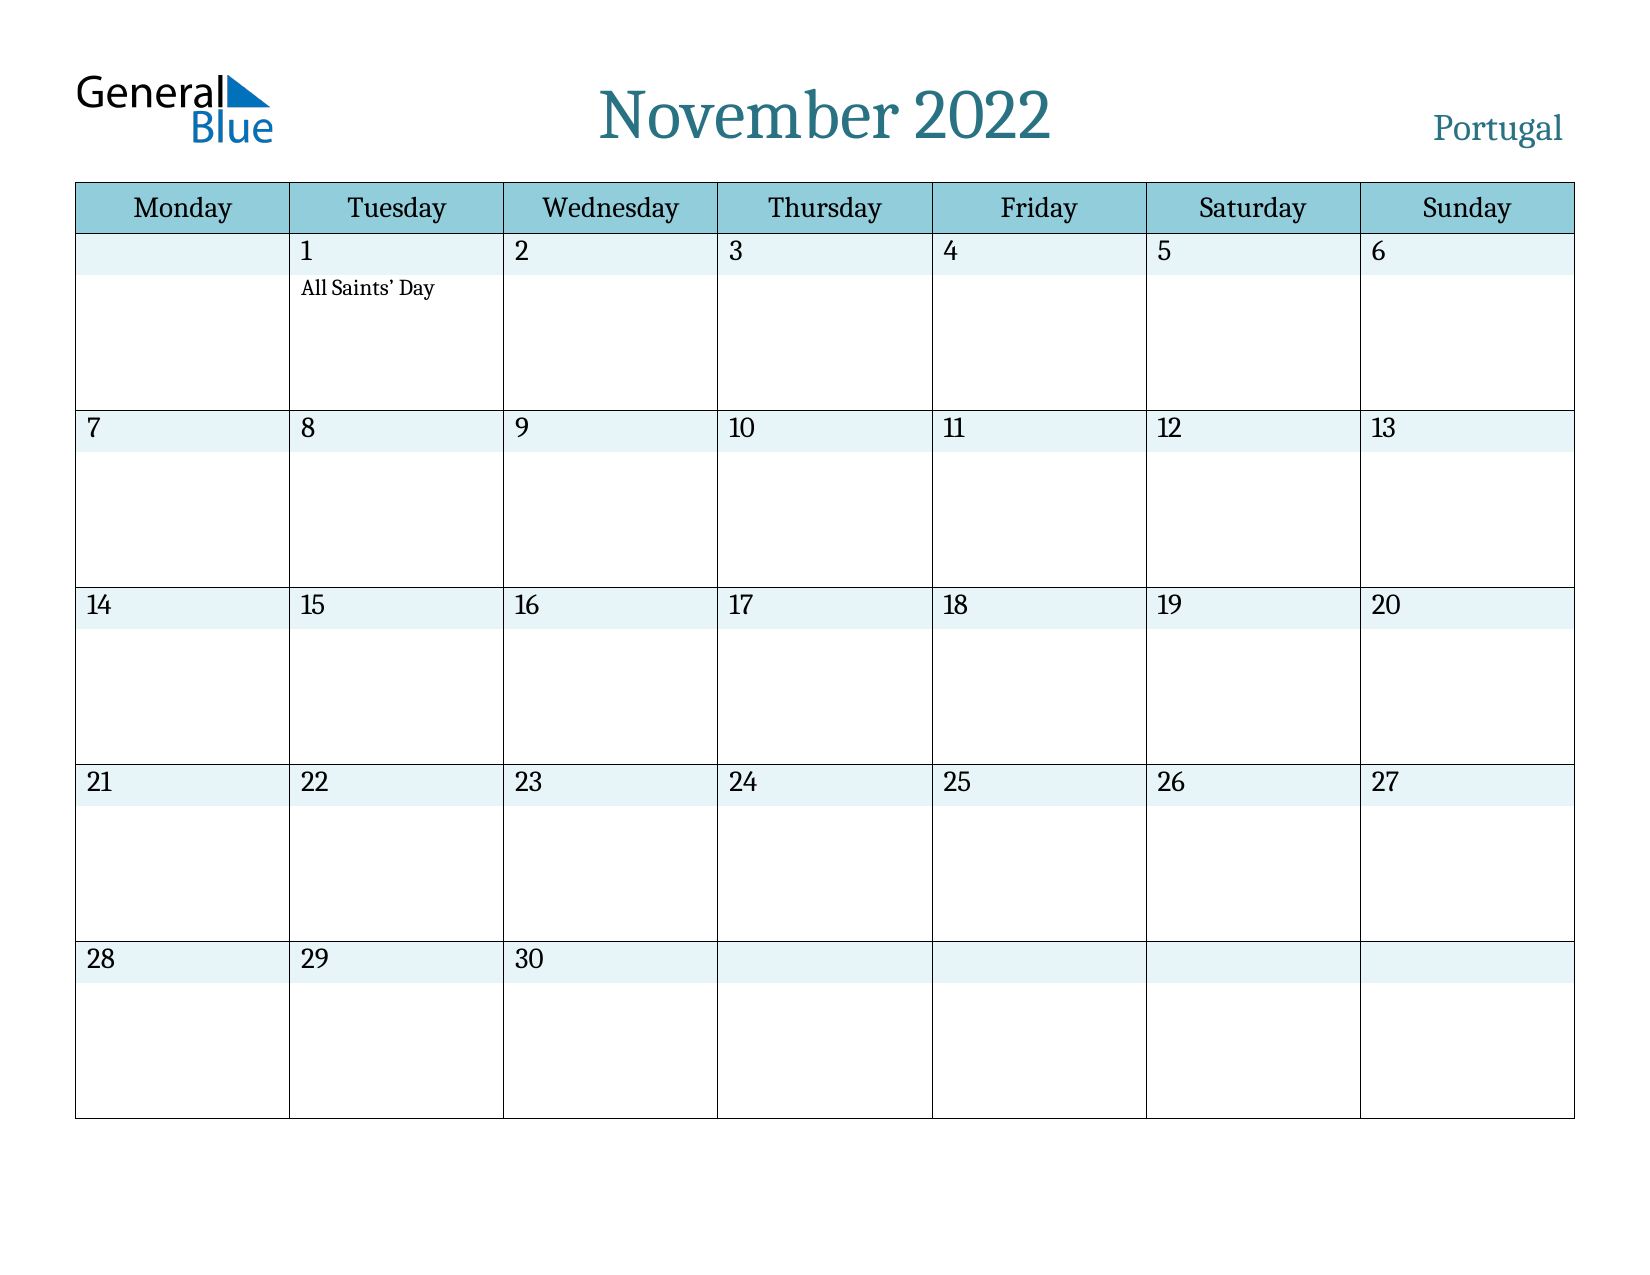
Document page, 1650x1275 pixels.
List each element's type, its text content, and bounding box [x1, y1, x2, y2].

table_cell [933, 942, 1146, 983]
table_cell [1147, 452, 1360, 587]
table_cell 10 [718, 411, 932, 452]
table_cell Thursday [718, 183, 932, 233]
table_cell [76, 806, 289, 941]
table_cell [933, 452, 1146, 587]
table_cell [76, 452, 289, 587]
table_cell Monday [76, 183, 289, 233]
table_cell 1 [290, 234, 503, 275]
table_cell [718, 275, 932, 410]
table_cell [718, 806, 932, 941]
table_cell [290, 806, 503, 941]
table_cell 23 [504, 765, 717, 806]
table_cell 20 [1361, 588, 1574, 629]
table_cell 25 [933, 765, 1146, 806]
table_cell [504, 806, 717, 941]
table_cell 13 [1361, 411, 1574, 452]
table_header Portugal [1146, 75, 1574, 182]
table_cell [290, 452, 503, 587]
table_cell [718, 629, 932, 764]
table_cell Tuesday [290, 183, 503, 233]
table_cell Wednesday [504, 183, 717, 233]
table_cell 15 [290, 588, 503, 629]
table_cell [1147, 275, 1360, 410]
table_cell [1147, 629, 1360, 764]
table_cell [76, 629, 289, 764]
table_cell 19 [1147, 588, 1360, 629]
table_cell [290, 983, 503, 1118]
table_cell [1361, 629, 1574, 764]
table_cell [1361, 275, 1574, 410]
table_header [76, 75, 503, 182]
table_cell [718, 983, 932, 1118]
table_cell [933, 806, 1146, 941]
table_cell 24 [718, 765, 932, 806]
table_cell [76, 234, 289, 275]
table_cell [504, 629, 717, 764]
table_cell 7 [76, 411, 289, 452]
table_cell Sunday [1361, 183, 1574, 233]
table_cell [76, 983, 289, 1118]
table_cell 6 [1361, 234, 1574, 275]
table_cell 27 [1361, 765, 1574, 806]
table_cell [933, 629, 1146, 764]
table_cell Friday [933, 183, 1146, 233]
table_cell [718, 942, 932, 983]
table_cell [76, 275, 289, 410]
table_cell [1147, 983, 1360, 1118]
table_cell [1361, 452, 1574, 587]
table_cell 9 [504, 411, 717, 452]
table_cell 11 [933, 411, 1146, 452]
table_cell 3 [718, 234, 932, 275]
table_cell [1147, 806, 1360, 941]
table_cell Saturday [1147, 183, 1360, 233]
table_cell [504, 275, 717, 410]
table_cell 12 [1147, 411, 1360, 452]
table_cell 30 [504, 942, 717, 983]
picture [77, 75, 273, 143]
table_cell 18 [933, 588, 1146, 629]
table_cell 16 [504, 588, 717, 629]
table_cell 2 [504, 234, 717, 275]
table_cell 26 [1147, 765, 1360, 806]
table_cell 21 [76, 765, 289, 806]
table_cell 17 [718, 588, 932, 629]
table_cell 28 [76, 942, 289, 983]
table_cell [290, 629, 503, 764]
table_cell 4 [933, 234, 1146, 275]
table_cell [718, 452, 932, 587]
table_cell [1147, 942, 1360, 983]
table_cell All Saints’ Day [290, 275, 503, 410]
table_cell [933, 983, 1146, 1118]
table_cell [504, 452, 717, 587]
table_cell 14 [76, 588, 289, 629]
table_cell [504, 983, 717, 1118]
table_cell 5 [1147, 234, 1360, 275]
table_cell [1361, 983, 1574, 1118]
table_cell [1361, 942, 1574, 983]
table_cell [933, 275, 1146, 410]
table_cell 22 [290, 765, 503, 806]
table_cell 29 [290, 942, 503, 983]
table_cell 8 [290, 411, 503, 452]
table_cell [1361, 806, 1574, 941]
table_header November 2022 [504, 75, 1146, 182]
